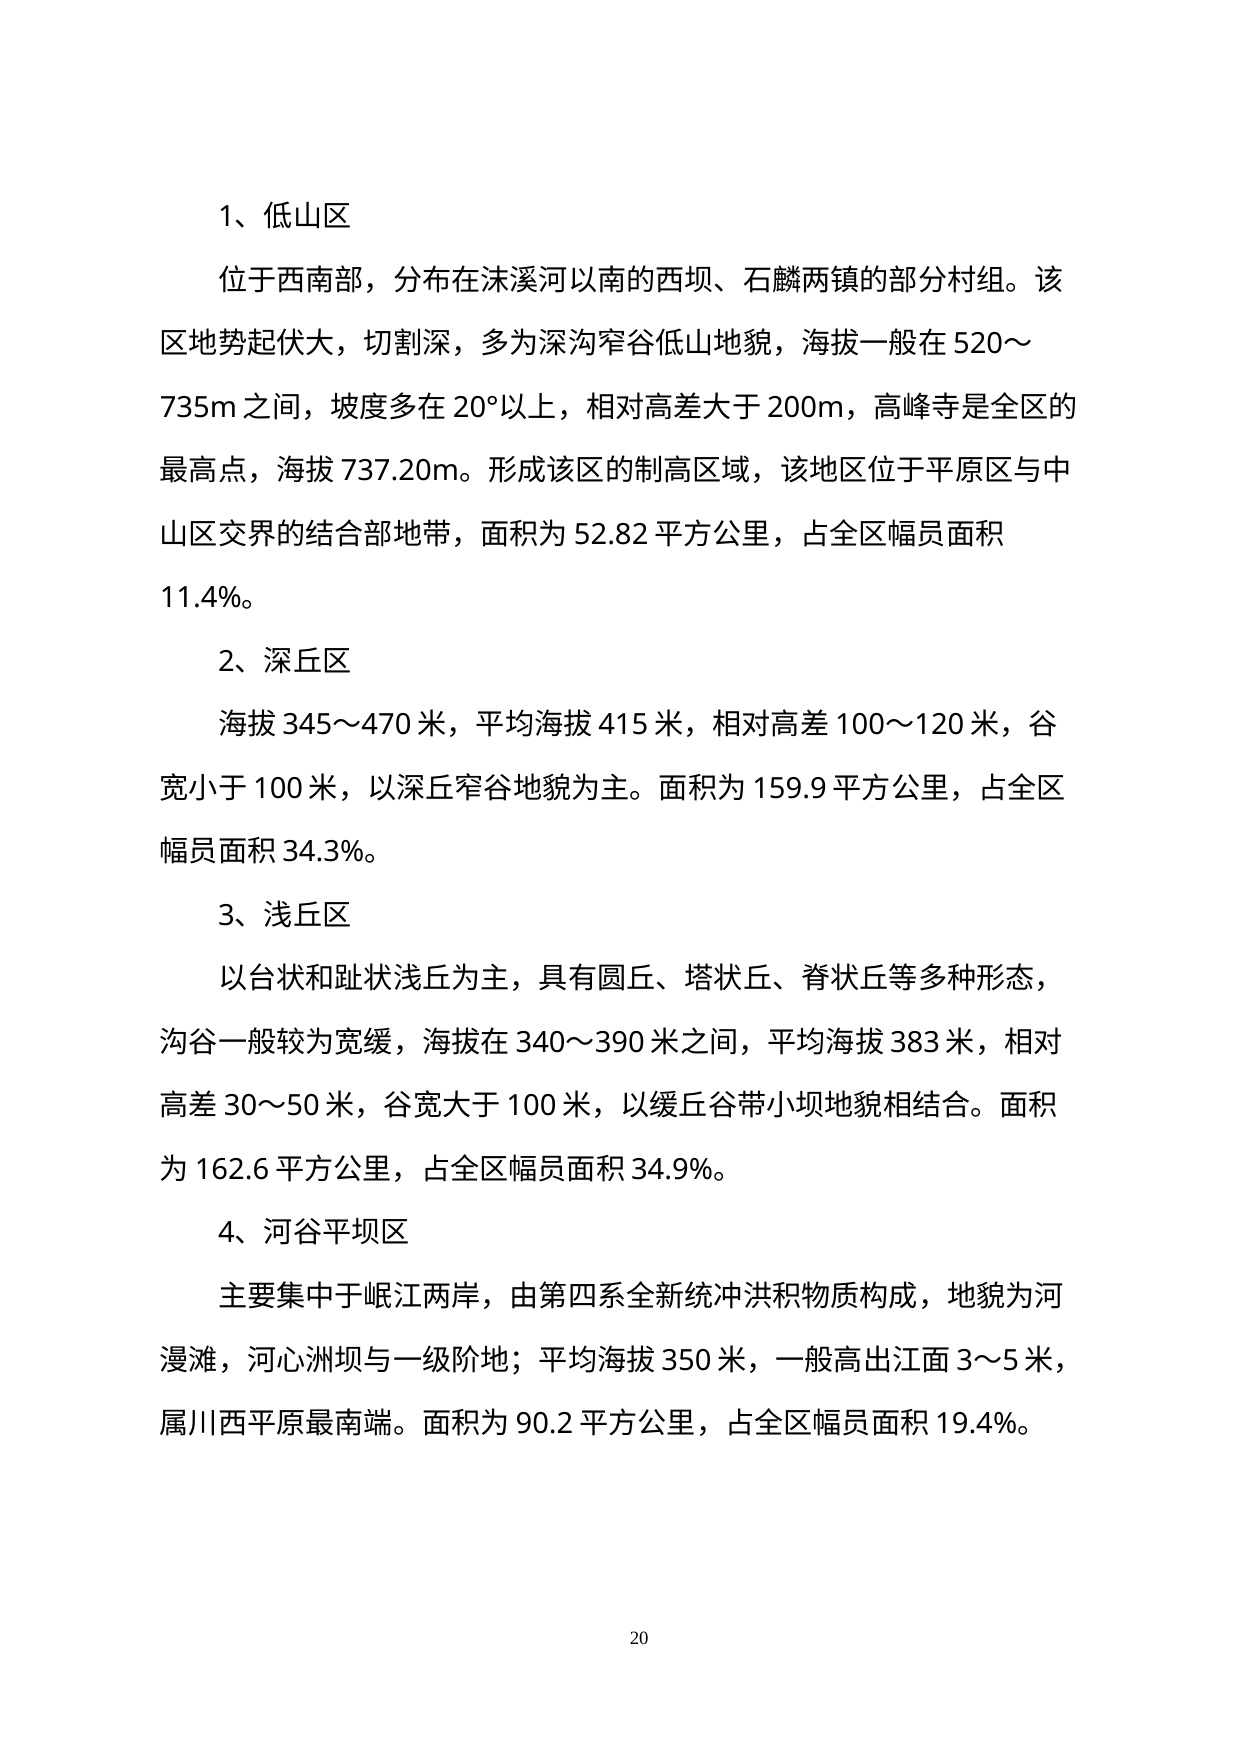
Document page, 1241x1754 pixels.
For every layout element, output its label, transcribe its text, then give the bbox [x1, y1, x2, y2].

text 主要集中于岷江两岸，由第四系全新统冲洪积物质构成，地貌为河漫滩，河心洲坝与一级阶地；平均海拔350米，一般高出江面3～5米，属川西平原最南端。面积为90.2平方公里，占全区幅员面积19.4%。 [159, 1273, 1081, 1442]
text 2、深丘区 [159, 637, 1081, 680]
text 以台状和趾状浅丘为主，具有圆丘、塔状丘、脊状丘等多种形态，沟谷一般较为宽缓，海拔在340～390米之间，平均海拔383米，相对高差30～50米，谷宽大于100米，以缓丘谷带小坝地貌相结合。面积为162.6平方公里，占全区幅员面积34.9%。 [159, 955, 1081, 1188]
text 4、河谷平坝区 [159, 1209, 1081, 1251]
text 3、浅丘区 [159, 891, 1081, 934]
text 海拔345～470米，平均海拔415米，相对高差100～120米，谷宽小于100米，以深丘窄谷地貌为主。面积为159.9平方公里，占全区幅员面积34.3%。 [159, 701, 1081, 870]
text 位于西南部，分布在沫溪河以南的西坝、石麟两镇的部分村组。该区地势起伏大，切割深，多为深沟窄谷低山地貌，海拔一般在520～735m之间，坡度多在20°以上，相对高差大于200m，高峰寺是全区的最高点，海拔737.20m。形成该区的制高区域，该地区位于平原区与中山区交界的结合部地带，面积为52.82平方公里，占全区幅员面积11.4%。 [159, 256, 1081, 616]
text 1、低山区 [159, 193, 1081, 235]
